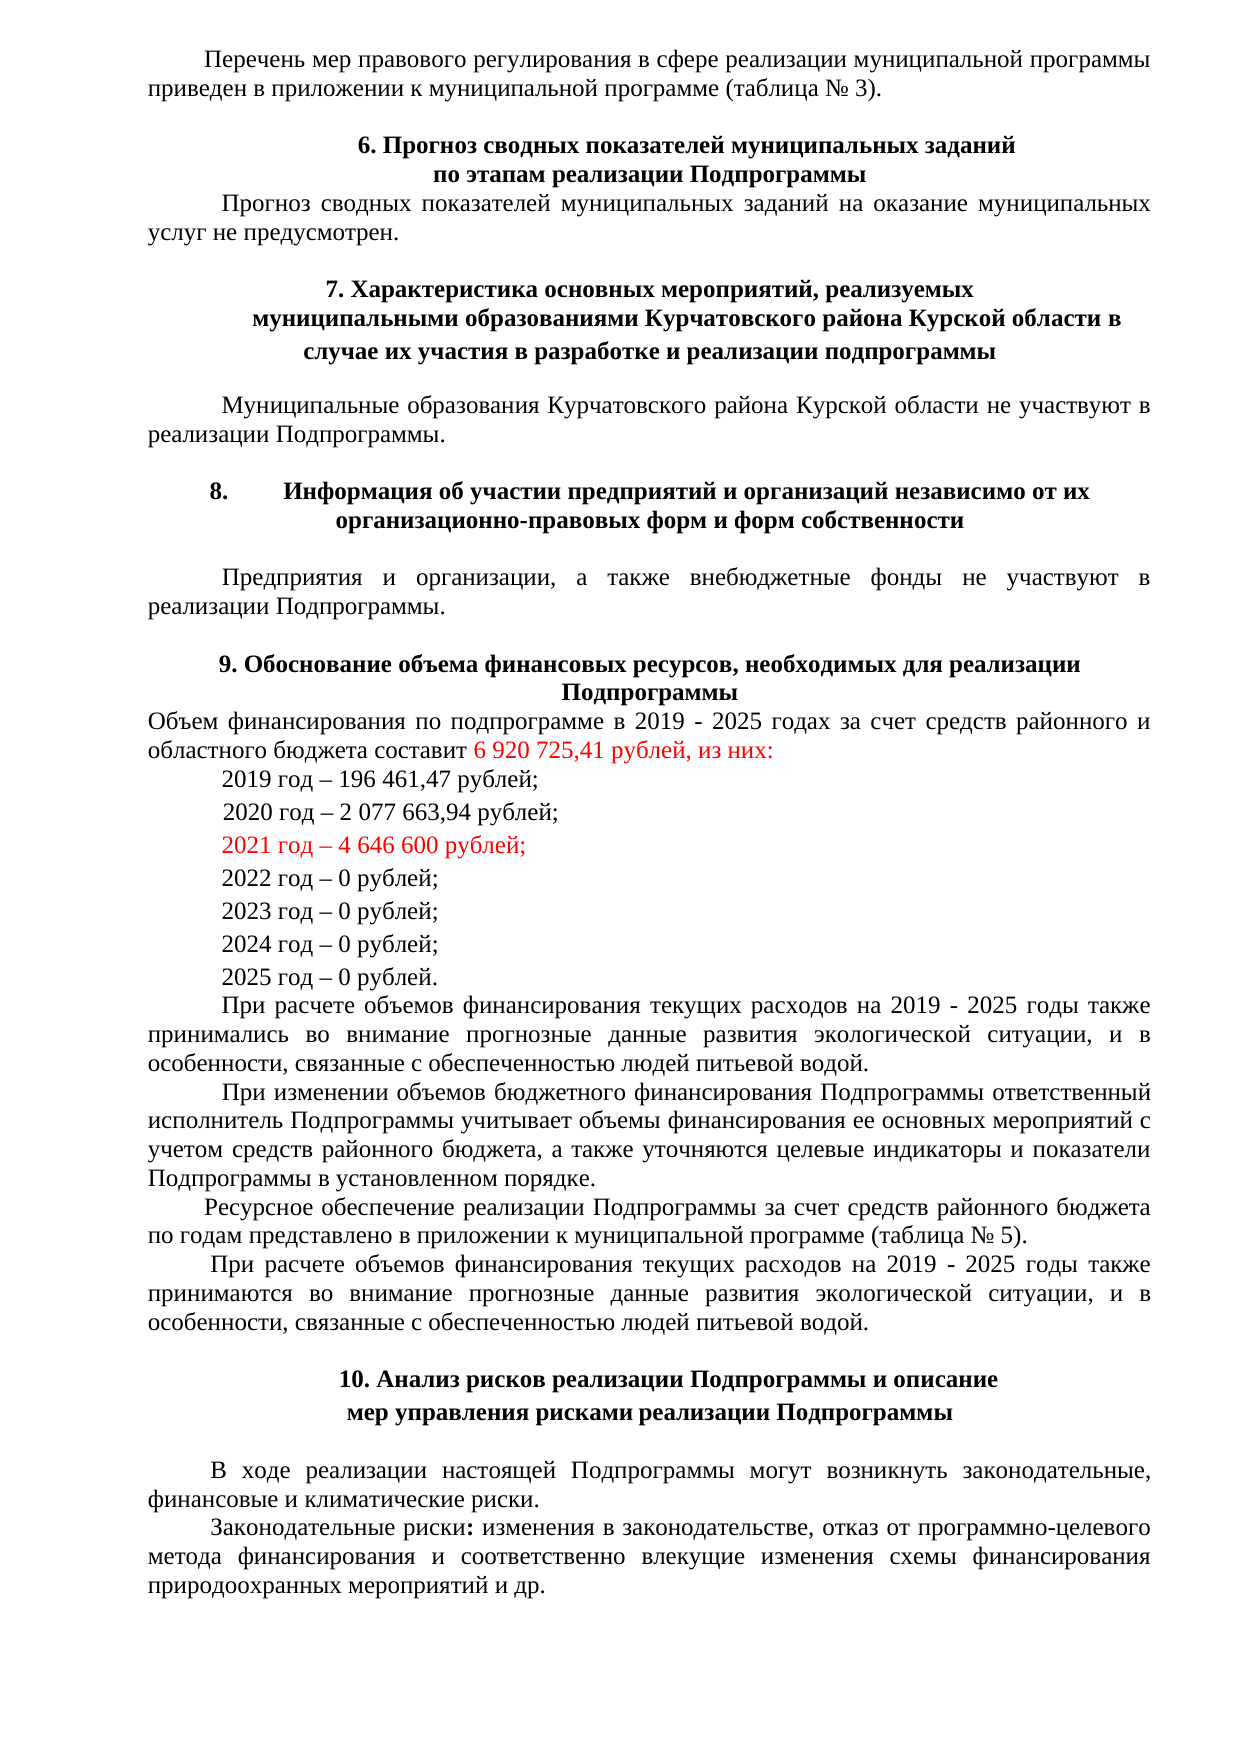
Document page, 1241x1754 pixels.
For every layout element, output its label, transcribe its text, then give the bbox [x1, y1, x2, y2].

text Предприятия и организации, а также внебюджетные фонды не участвуют в реализации Подпрограммы. [148, 562, 1152, 620]
text 9. Обоснование объема финансовых ресурсов, необходимых для реализации Подпрограммы [148, 649, 1152, 706]
text При изменении объемов бюджетного финансирования Подпрограммы ответственный исполнитель Подпрограммы учитывает объемы финансирования ее основных мероприятий с учетом средств районного бюджета, а также уточняются целевые индикаторы и показатели Подпрограммы в установленном порядке. [148, 1077, 1152, 1192]
text Прогноз сводных показателей муниципальных заданий на оказание муниципальных услуг не предусмотрен. [148, 188, 1152, 246]
text 7. Характеристика основных мероприятий, реализуемых [148, 274, 1152, 303]
text по этапам реализации Подпрограммы [148, 159, 1152, 188]
text 2023 год – 0 рублей; [221, 896, 1152, 924]
text При расчете объемов финансирования текущих расходов на 2019 - 2025 годы также принимались во внимание прогнозные данные развития экологической ситуации, и в особенности, связанные с обеспеченностью людей питьевой водой. [148, 991, 1152, 1077]
text В ходе реализации настоящей Подпрограммы могут возникнуть законодательные, финансовые и климатические риски. [148, 1455, 1152, 1512]
text 2021 год – 4 646 600 рублей; [221, 830, 1152, 858]
text 2024 год – 0 рублей; [221, 929, 1152, 958]
list Анализ рисков реализации Подпрограммы и описание [185, 1364, 1152, 1393]
text Ресурсное обеспечение реализации Подпрограммы за счет средств районного бюджета по годам представлено в приложении к муниципальной программе (таблица № 5). [148, 1192, 1152, 1249]
text мер управления рисками реализации Подпрограммы [148, 1397, 1152, 1426]
text 2020 год – 2 077 663,94 рублей; [148, 797, 1152, 826]
text 2022 год – 0 рублей; [221, 863, 1152, 892]
text При расчете объемов финансирования текущих расходов на 2019 - 2025 годы также принимаются во внимание прогнозные данные развития экологической ситуации, и в особенности, связанные с обеспеченностью людей питьевой водой. [148, 1249, 1152, 1336]
text 6. Прогноз сводных показателей муниципальных заданий [148, 131, 1152, 159]
text Муниципальные образования Курчатовского района Курской области не участвуют в реализации Подпрограммы. [148, 390, 1152, 447]
text 2019 год – 196 461,47 рублей; [221, 764, 1152, 792]
text 8. Информация об участии предприятий и организаций независимо от их организационно-правовых форм и форм собственности [148, 476, 1152, 534]
text Объем финансирования по подпрограмме в 2019 - 2025 годах за счет средств районного и областного бюджета составит 6 920 725,41 рублей, из них: [148, 706, 1152, 764]
text Законодательные риски: изменения в законодательстве, отказ от программно-целевого метода финансирования и соответственно влекущие изменения схемы финансирования природоохранных мероприятий и др. [148, 1512, 1152, 1599]
text Перечень мер правового регулирования в сфере реализации муниципальной программы приведен в приложении к муниципальной программе (таблица № 3). [148, 44, 1152, 102]
text муниципальными образованиями Курчатовского района Курской области в случае их участия в разработке и реализации подпрограммы [148, 303, 1152, 365]
text 2025 год – 0 рублей. [221, 962, 1152, 991]
